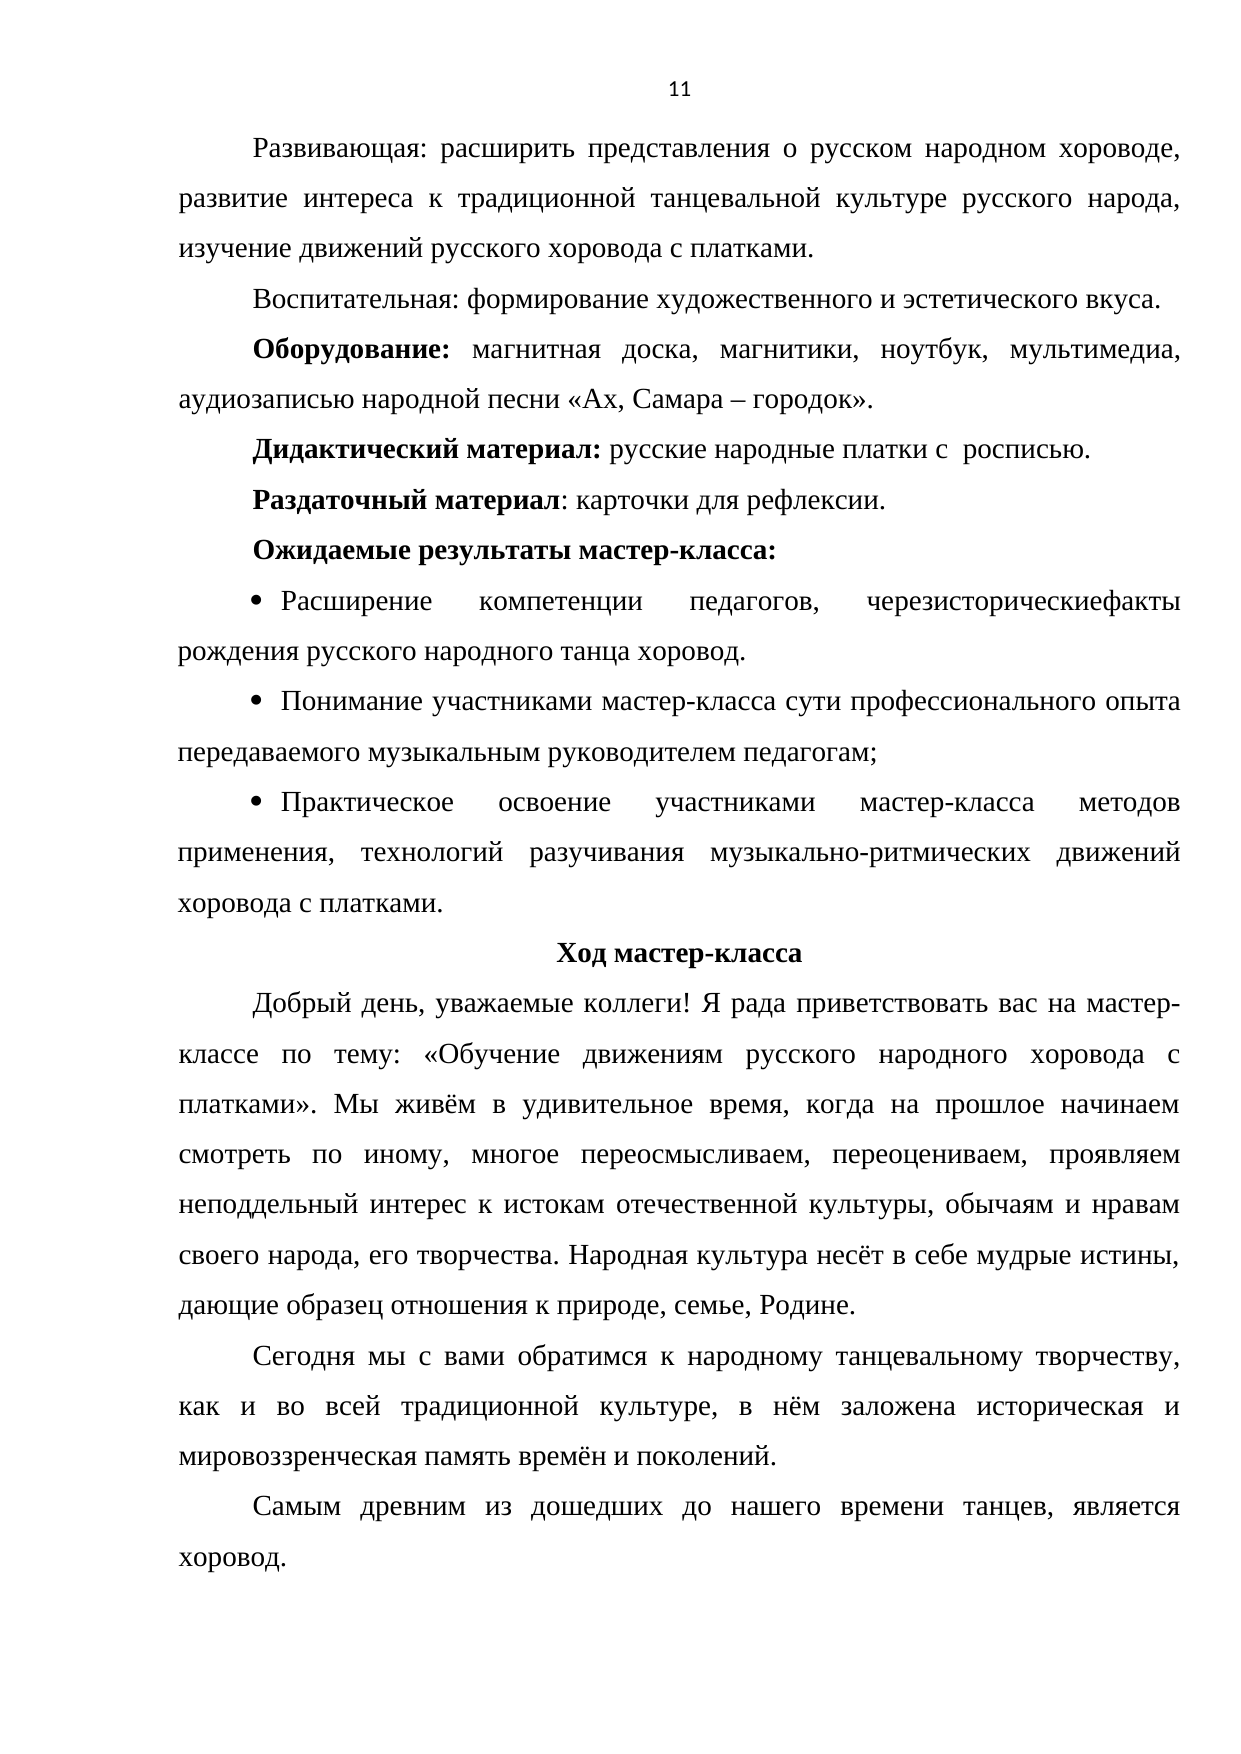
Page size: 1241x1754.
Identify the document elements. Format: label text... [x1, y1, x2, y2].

list Оборудование: магнитная доска, магнитики, ноутбук, мультимедиа, аудиозаписью народной песни «Ах, Самара – городок». [178, 331, 1181, 415]
list Добрый день, уважаемые коллеги! Я рада приветствовать вас на мастер-классе по тему: «Обучение движениям русского народного хоровода с платками». Мы живём в удивительное время, когда на прошлое начинаем смотреть по иному, многое переосмысливаем, переоцениваем, проявляем неподдельный интерес к истокам отечественной культуры, обычаям и нравам своего народа, его творчества. Народная культура несёт в себе мудрые истины, дающие образец отношения к природе, семье, Родине. [178, 985, 1181, 1321]
list Практическое освоение участниками мастер-класса методов применения, технологий разучивания музыкально-ритмических движений хоровода с платками. [177, 784, 1181, 918]
list Расширение компетенции педагогов, черезисторическиефакты рождения русского народного танца хоровод. [177, 583, 1181, 667]
list Воспитательная: формирование художественного и эстетического вкуса. [178, 281, 1181, 314]
list Самым древним из дошедших до нашего времени танцев, является хоровод. [178, 1488, 1181, 1572]
list Ход мастер-класса [177, 935, 1181, 969]
list Сегодня мы с вами обратимся к народному танцевальному творчеству, как и во всей традиционной культуре, в нём заложена историческая и мировоззренческая память времён и поколений. [178, 1338, 1181, 1472]
list Ожидаемые результаты мастер-класса: [178, 532, 1181, 566]
list Развивающая: расширить представления о русском народном хороводе, развитие интереса к традиционной танцевальной культуре русского народа, изучение движений русского хоровода с платками. [178, 130, 1181, 264]
list Понимание участниками мастер-класса сути профессионального опыта передаваемого музыкальным руководителем педагогам; [177, 683, 1181, 767]
list Дидактический материал: русские народные платки с росписью. [178, 432, 1181, 465]
list Раздаточный материал: карточки для рефлексии. [178, 482, 1181, 516]
